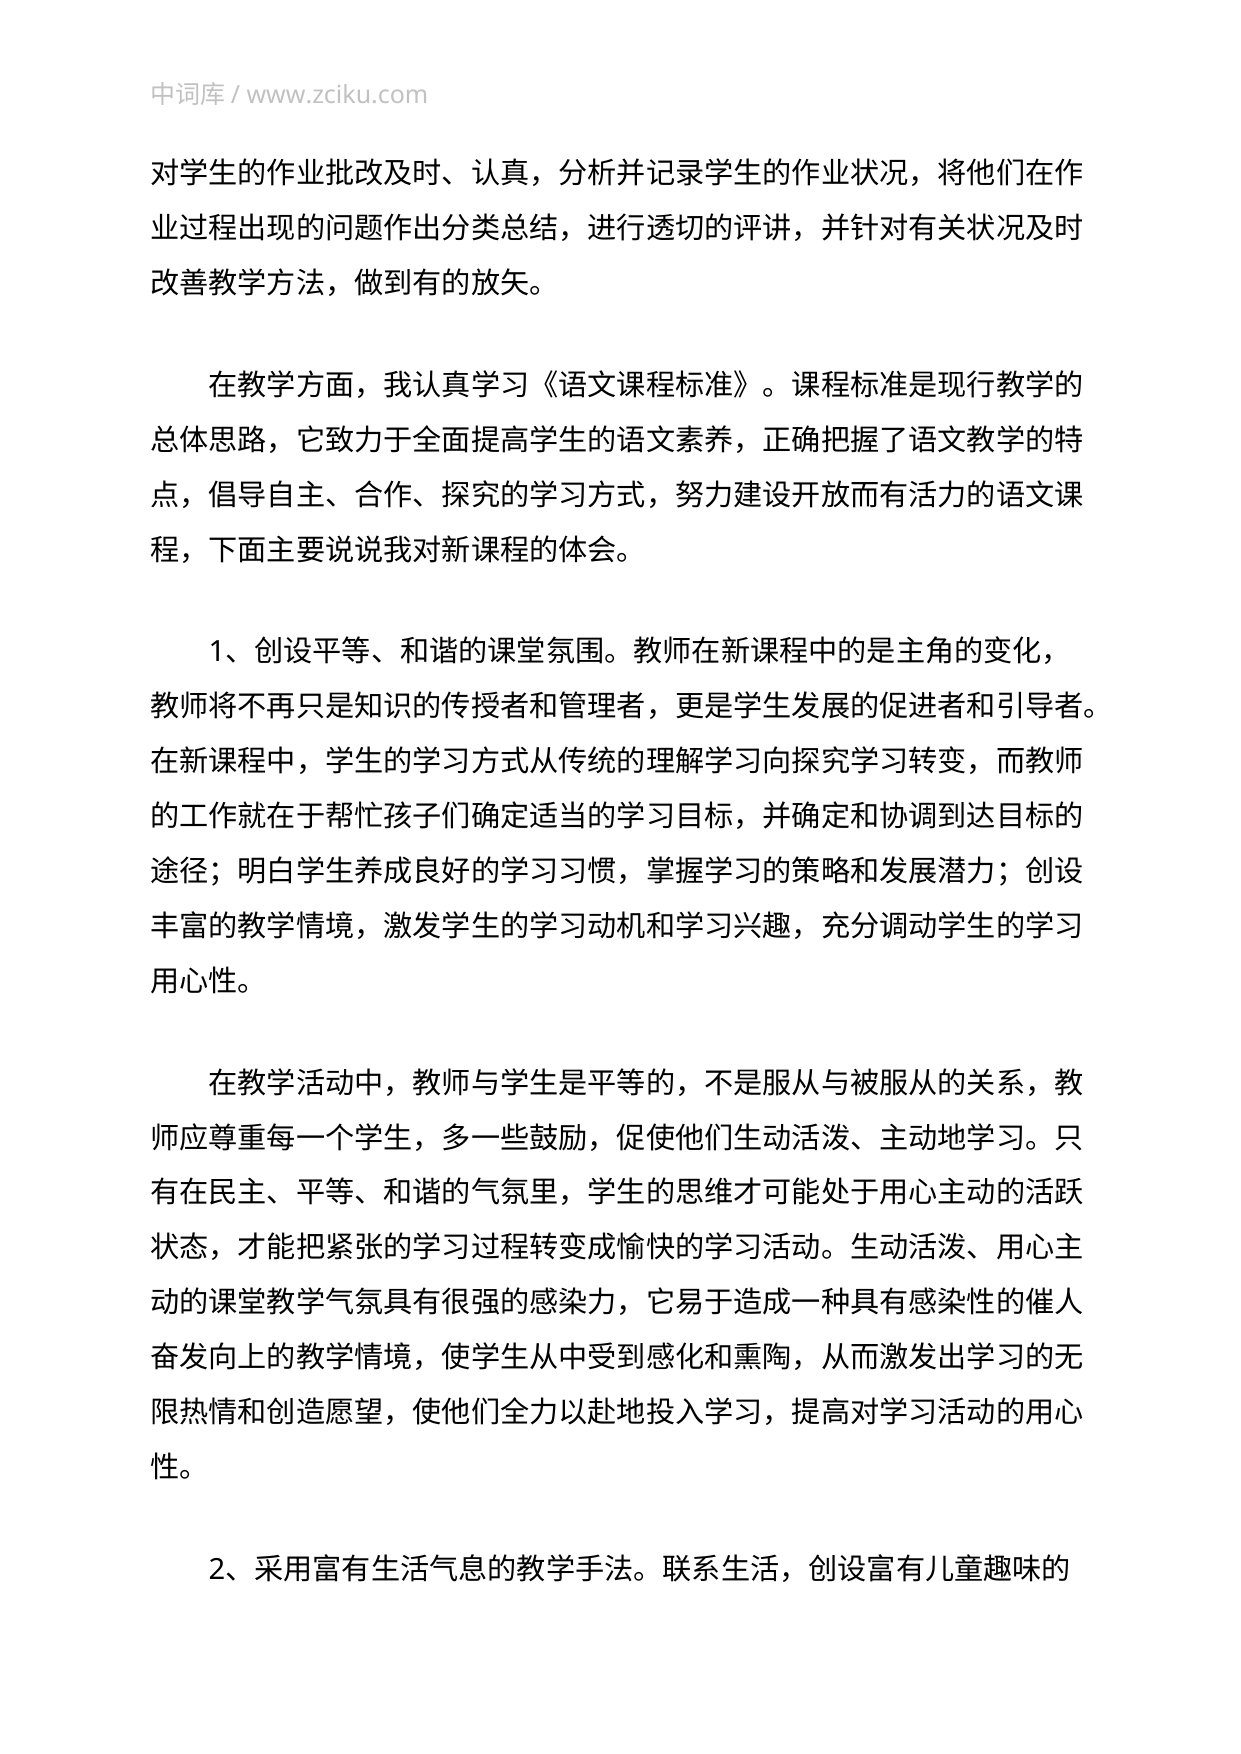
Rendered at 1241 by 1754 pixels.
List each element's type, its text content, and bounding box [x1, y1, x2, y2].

text 在教学方面，我认真学习《语文课程标准》。课程标准是现行教学的总体思路，它致力于全面提高学生的语文素养，正确把握了语文教学的特点，倡导自主、合作、探究的学习方式，努力建设开放而有活力的语文课程，下面主要说说我对新课程的体会。 [150, 362, 1090, 568]
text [150, 150, 1090, 302]
text 在教学活动中，教师与学生是平等的，不是服从与被服从的关系，教师应尊重每一个学生，多一些鼓励，促使他们生动活泼、主动地学习。只有在民主、平等、和谐的气氛里，学生的思维才可能处于用心主动的活跃状态，才能把紧张的学习过程转变成愉快的学习活动。生动活泼、用心主动的课堂教学气氛具有很强的感染力，它易于造成一种具有感染性的催人奋发向上的教学情境，使学生从中受到感化和熏陶，从而激发出学习的无限热情和创造愿望，使他们全力以赴地投入学习，提高对学习活动的用心性。 [150, 1059, 1090, 1486]
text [150, 1545, 1090, 1588]
text 1、创设平等、和谐的课堂氛围。教师在新课程中的是主角的变化，教师将不再只是知识的传授者和管理者，更是学生发展的促进者和引导者。在新课程中，学生的学习方式从传统的理解学习向探究学习转变，而教师的工作就在于帮忙孩子们确定适当的学习目标，并确定和协调到达目标的途径；明白学生养成良好的学习习惯，掌握学习的策略和发展潜力；创设丰富的教学情境，激发学生的学习动机和学习兴趣，充分调动学生的学习用心性。 [150, 628, 1090, 1000]
